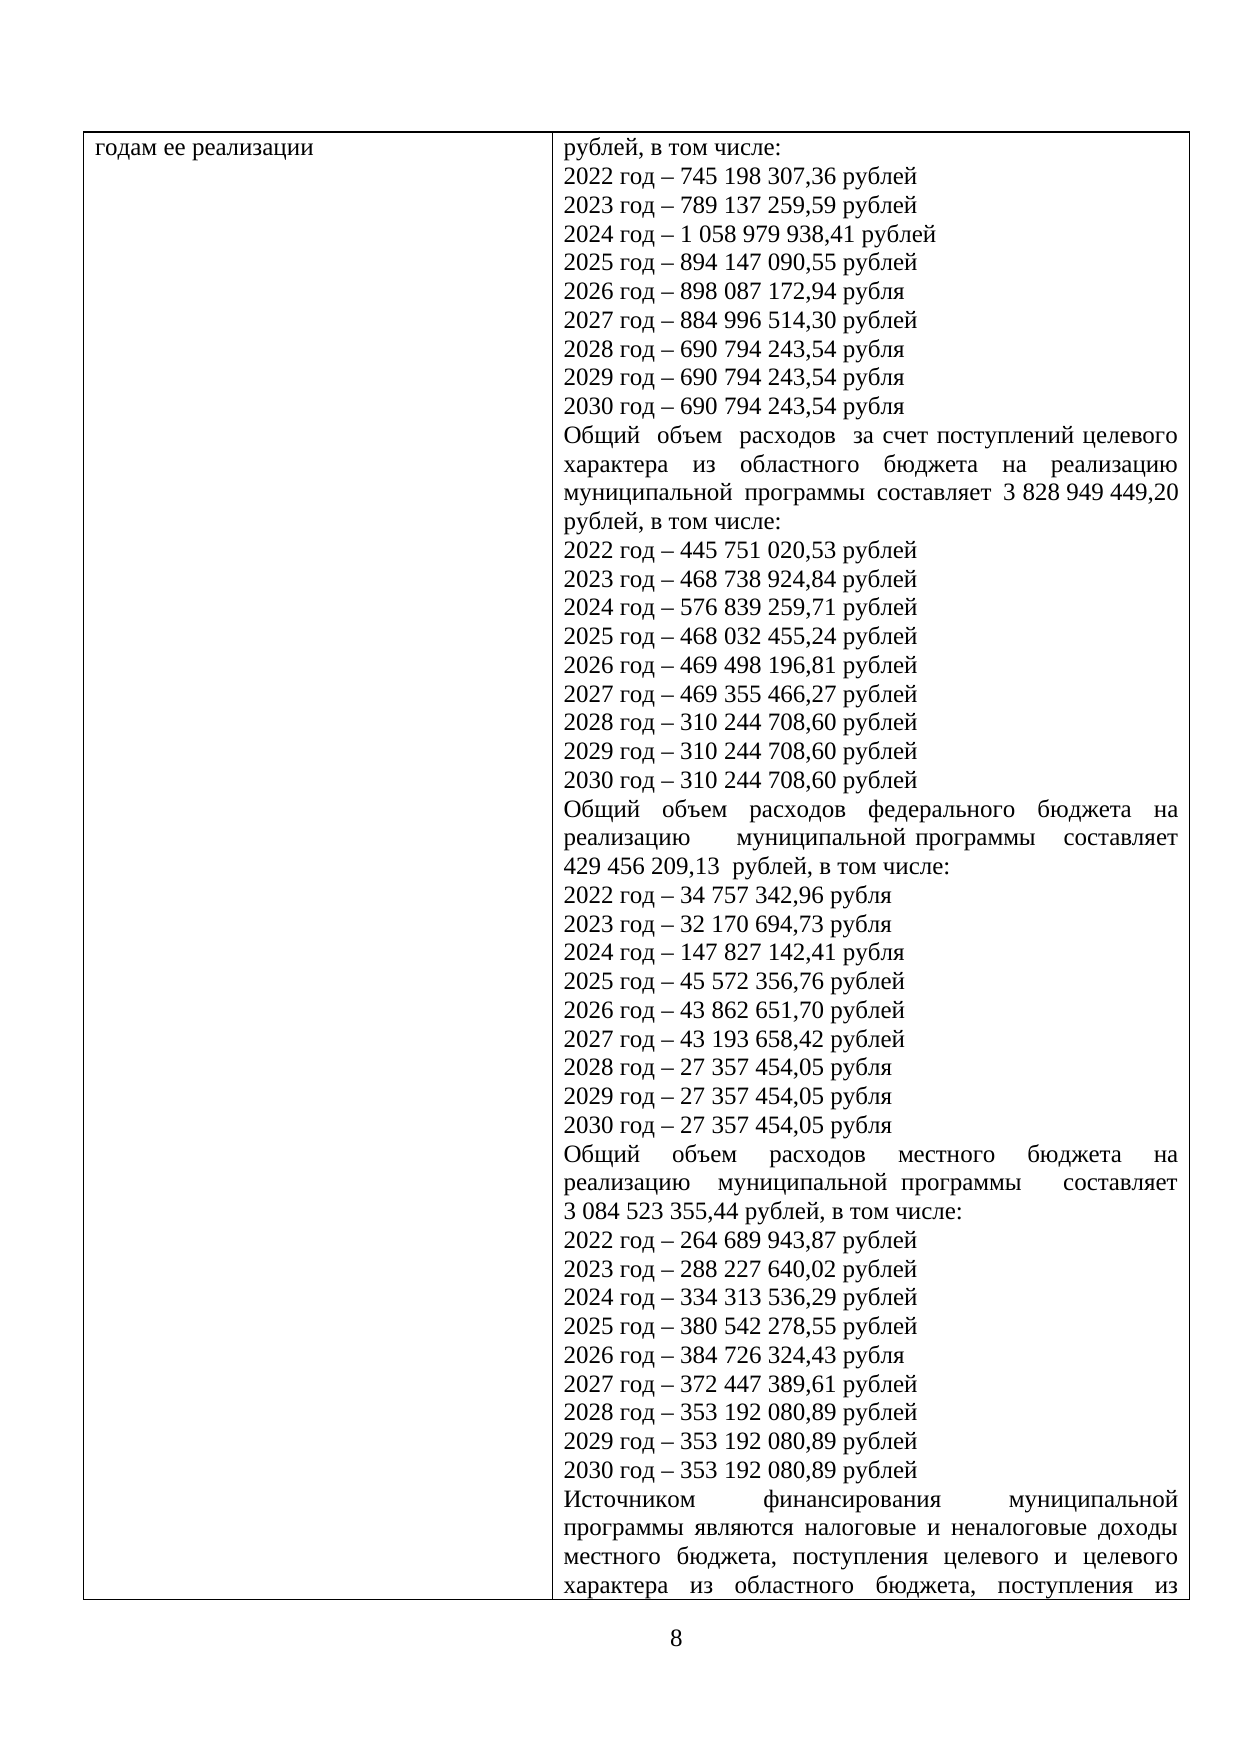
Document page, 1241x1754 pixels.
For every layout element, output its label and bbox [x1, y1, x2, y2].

table_cell [553, 133, 1189, 1599]
table_cell [84, 133, 552, 1599]
